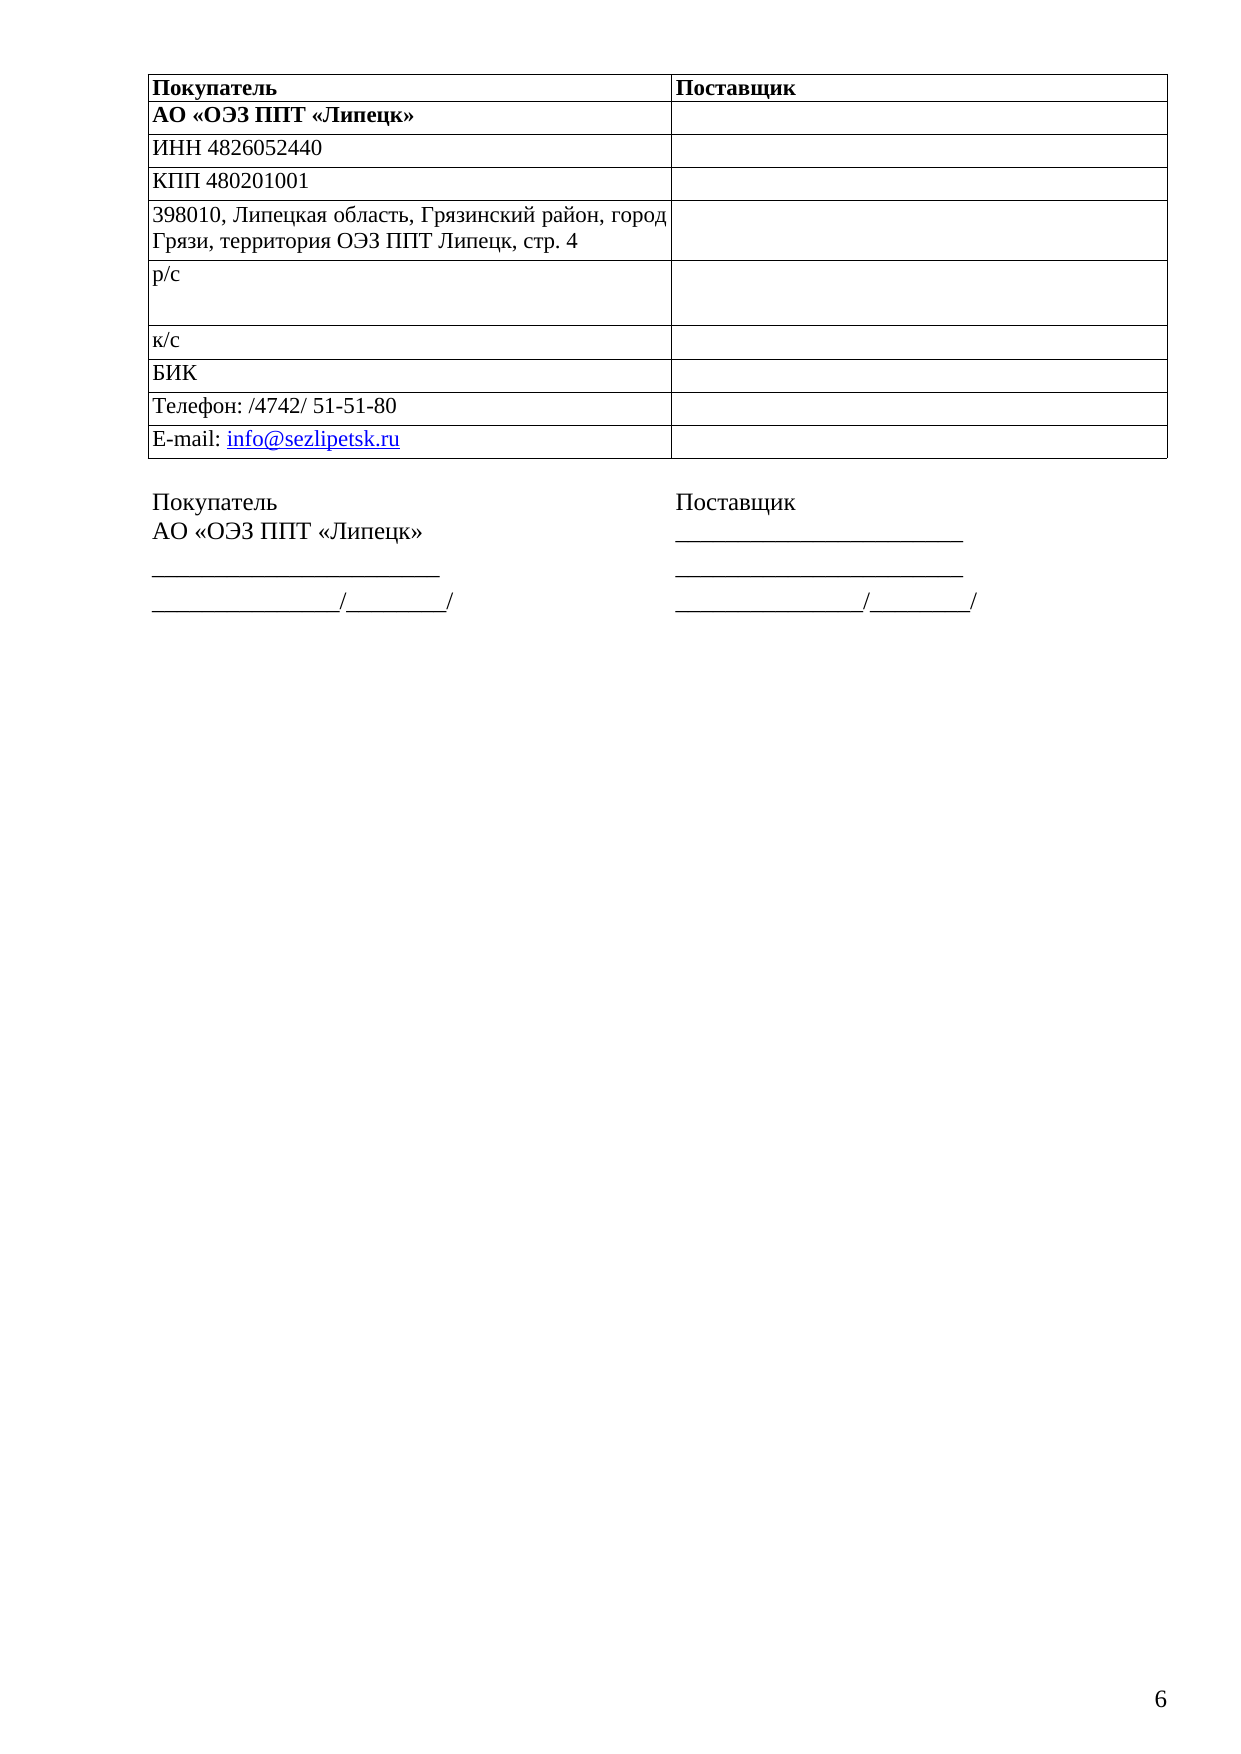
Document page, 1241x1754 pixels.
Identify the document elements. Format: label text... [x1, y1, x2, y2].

table_cell КПП 480201001 [149, 168, 671, 200]
table_cell АО «ОЭЗ ППТ «Липецк» [148, 516, 671, 551]
table_cell _______________/________/ [148, 586, 671, 621]
table_cell [672, 201, 1167, 259]
table_cell _______________________ [148, 551, 671, 586]
table_cell _______________/________/ [671, 586, 1167, 621]
table_cell 398010, Липецкая область, Грязинский район, город Грязи, территория ОЭЗ ППТ Липецк, стр. 4 [149, 201, 671, 259]
table_cell [672, 135, 1167, 167]
table_header Покупатель [149, 75, 671, 101]
table_cell БИК [149, 360, 671, 392]
table_cell _______________________ [671, 516, 1167, 551]
table_header Поставщик [671, 487, 1167, 516]
table_cell E-mail: info@sezlipetsk.ru [149, 426, 671, 458]
table_cell [672, 426, 1167, 458]
table_cell [672, 360, 1167, 392]
table_cell к/с [149, 326, 671, 358]
table_cell р/с [149, 261, 671, 325]
table_cell [672, 261, 1167, 325]
table_cell [672, 168, 1167, 200]
table_cell [672, 326, 1167, 358]
table_cell АО «ОЭЗ ППТ «Липецк» [149, 102, 671, 134]
table_cell Телефон: /4742/ 51-51-80 [149, 393, 671, 425]
table_cell [672, 102, 1167, 134]
table_cell [672, 393, 1167, 425]
table_header Покупатель [148, 487, 671, 516]
table_header Поставщик [672, 75, 1167, 101]
table_cell _______________________ [671, 551, 1167, 586]
table_cell ИНН 4826052440 [149, 135, 671, 167]
